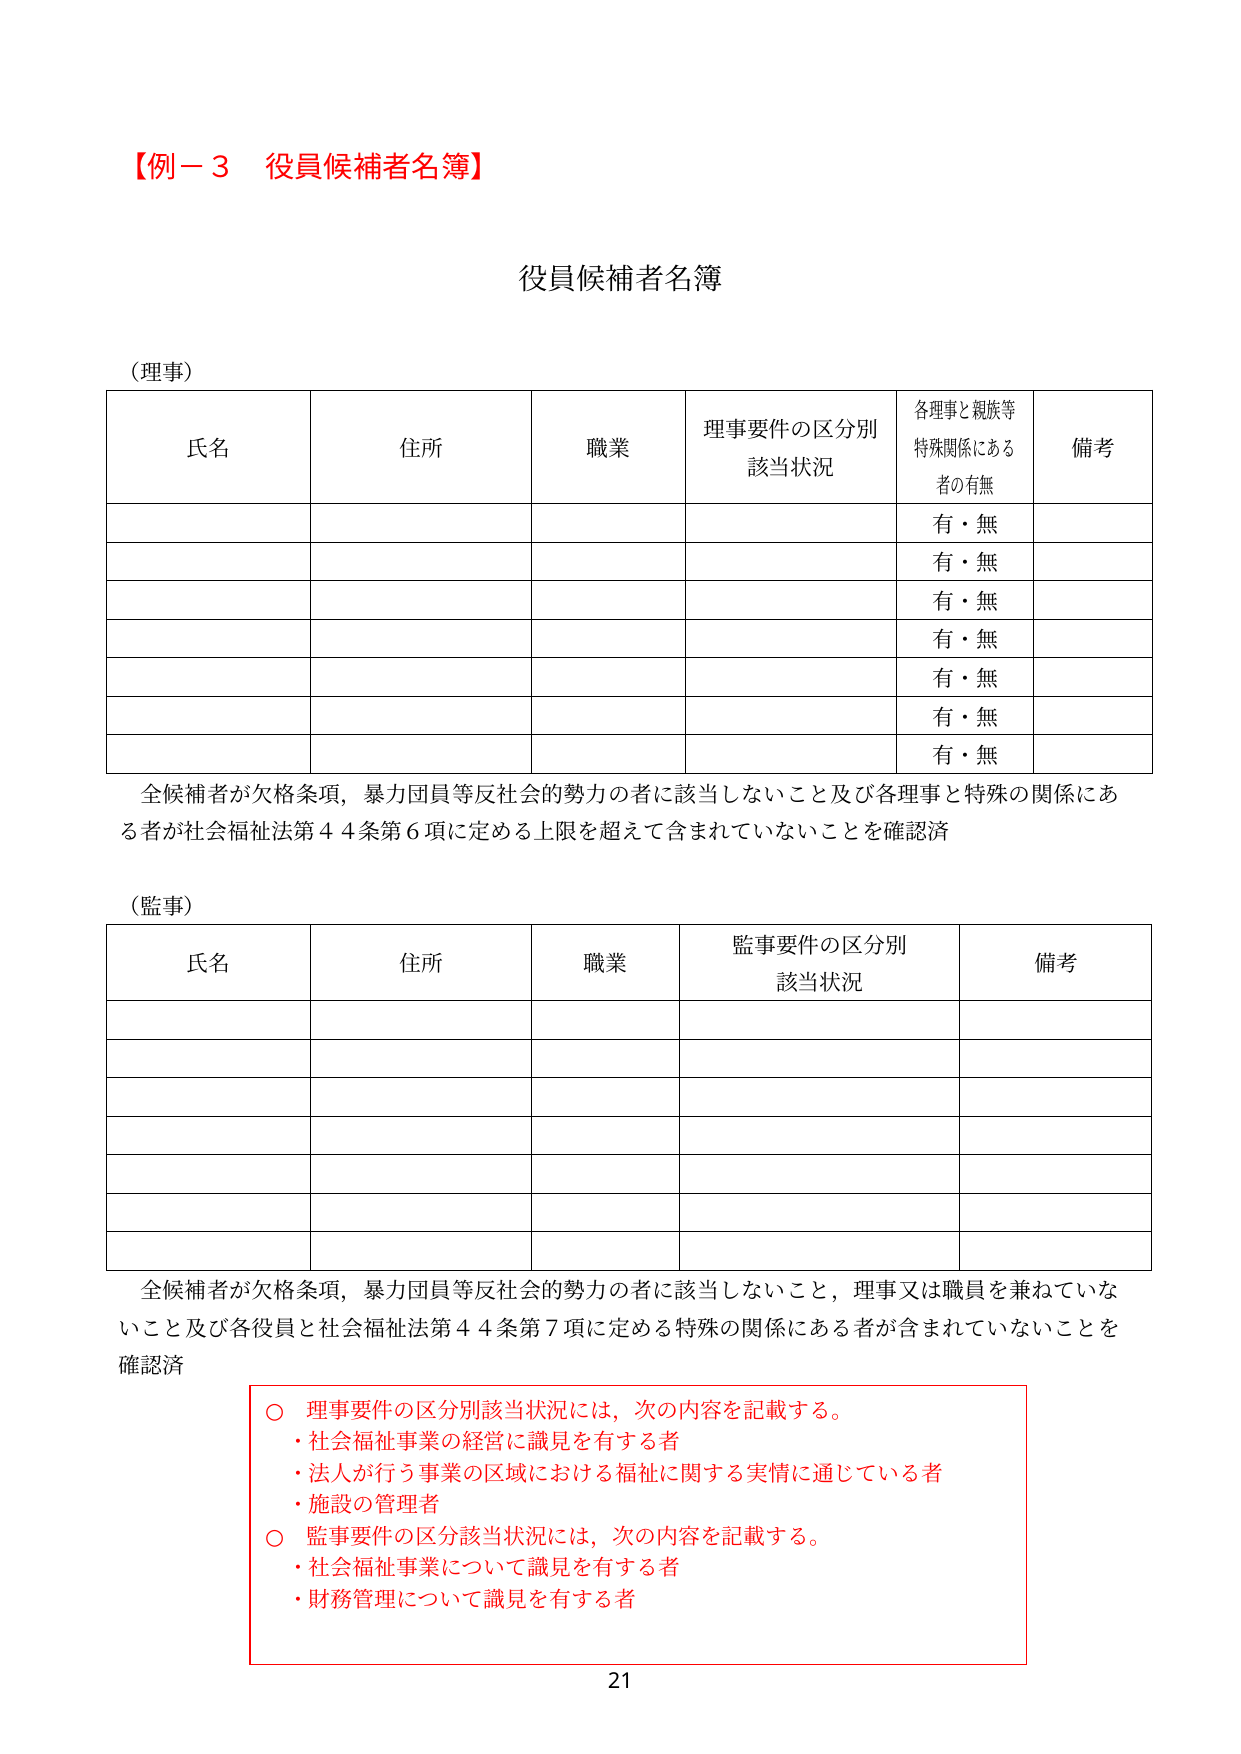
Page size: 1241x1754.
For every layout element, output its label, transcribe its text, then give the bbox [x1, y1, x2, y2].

table_cell [311, 581, 531, 619]
table_cell [680, 1194, 959, 1231]
table_cell [311, 620, 531, 657]
table_cell [686, 620, 896, 657]
table_cell [1034, 504, 1152, 542]
table_cell [686, 697, 896, 734]
table_cell [532, 620, 685, 657]
table_cell [680, 1001, 959, 1038]
table_header 各理事と親族等特殊関係にある者の有無 [897, 391, 1033, 503]
table_cell [532, 504, 685, 542]
table_cell 有・無 [897, 658, 1033, 696]
table_cell [1034, 620, 1152, 657]
table_cell [311, 543, 531, 580]
table_cell [686, 504, 896, 542]
table_cell [311, 1117, 531, 1154]
table_cell 有・無 [897, 620, 1033, 657]
table_cell [107, 1155, 310, 1193]
table_cell [107, 1117, 310, 1154]
table_cell [686, 658, 896, 696]
table_cell [311, 504, 531, 542]
text 役員候補者名簿 [118, 239, 1122, 314]
table_cell [1034, 543, 1152, 580]
table_cell [680, 1155, 959, 1193]
table_cell [960, 1078, 1151, 1116]
table_cell [107, 658, 310, 696]
table_cell [686, 581, 896, 619]
table_cell [107, 620, 310, 657]
table_cell [311, 1040, 531, 1077]
table_cell [532, 1001, 679, 1038]
table_cell 有・無 [897, 504, 1033, 542]
table_cell [532, 581, 685, 619]
table_cell [311, 1232, 531, 1270]
table_header 備考 [960, 925, 1151, 1000]
table_cell 有・無 [897, 735, 1033, 773]
table_cell [107, 1232, 310, 1270]
table_header 住所 [311, 391, 531, 503]
table_cell [680, 1232, 959, 1270]
table_cell [107, 1078, 310, 1116]
table_cell [960, 1001, 1151, 1038]
table_cell [532, 735, 685, 773]
table_header 監事要件の区分別 該当状況 [680, 925, 959, 1000]
table_header 職業 [532, 391, 685, 503]
table_cell [960, 1232, 1151, 1270]
text （監事） [118, 886, 1122, 924]
table_header 氏名 [107, 925, 310, 1000]
table_header 住所 [311, 925, 531, 1000]
table_cell [532, 1078, 679, 1116]
table_cell [311, 658, 531, 696]
table_cell [532, 1155, 679, 1193]
text 【例－３ 役員候補者名簿】 [118, 127, 1122, 202]
table_cell [532, 1117, 679, 1154]
table_cell [311, 1078, 531, 1116]
table_cell [107, 543, 310, 580]
table_cell 有・無 [897, 697, 1033, 734]
table_cell [532, 1232, 679, 1270]
table_cell [960, 1040, 1151, 1077]
table_cell [311, 735, 531, 773]
table_cell [1034, 697, 1152, 734]
table_cell [532, 1194, 679, 1231]
table_cell [311, 1194, 531, 1231]
table_cell [311, 1155, 531, 1193]
table_header 理事要件の区分別 該当状況 [686, 391, 896, 503]
table_cell [1034, 658, 1152, 696]
table_cell [107, 581, 310, 619]
table_cell 有・無 [897, 543, 1033, 580]
table_cell [532, 543, 685, 580]
table_cell [107, 504, 310, 542]
table_header 職業 [532, 925, 679, 1000]
table_cell [680, 1117, 959, 1154]
table_cell [311, 1001, 531, 1038]
table_cell [107, 697, 310, 734]
table_cell [960, 1155, 1151, 1193]
table_cell [107, 1194, 310, 1231]
table_cell [107, 1040, 310, 1077]
table_header 氏名 [107, 391, 310, 503]
table_cell [1034, 581, 1152, 619]
text （理事） [118, 352, 1122, 389]
text 全候補者が欠格条項，暴力団員等反社会的勢力の者に該当しないこと及び各理事と特殊の関係にある者が社会福祉法第４４条第６項に定める上限を超えて含まれていないことを確認済 [118, 774, 1122, 849]
table_cell [960, 1117, 1151, 1154]
table_cell [532, 1040, 679, 1077]
table_cell [960, 1194, 1151, 1231]
table_cell 有・無 [897, 581, 1033, 619]
table_cell [532, 697, 685, 734]
table_header 備考 [1034, 391, 1152, 503]
table_cell [680, 1040, 959, 1077]
table_cell [686, 735, 896, 773]
table_cell [107, 735, 310, 773]
table_cell [107, 1001, 310, 1038]
table_cell [1034, 735, 1152, 773]
table_cell [532, 658, 685, 696]
text 全候補者が欠格条項，暴力団員等反社会的勢力の者に該当しないこと，理事又は職員を兼ねていないこと及び各役員と社会福祉法第４４条第７項に定める特殊の関係にある者が含まれていないことを確認済 [118, 1271, 1122, 1383]
table_cell [311, 697, 531, 734]
table_cell [680, 1078, 959, 1116]
table_cell [686, 543, 896, 580]
